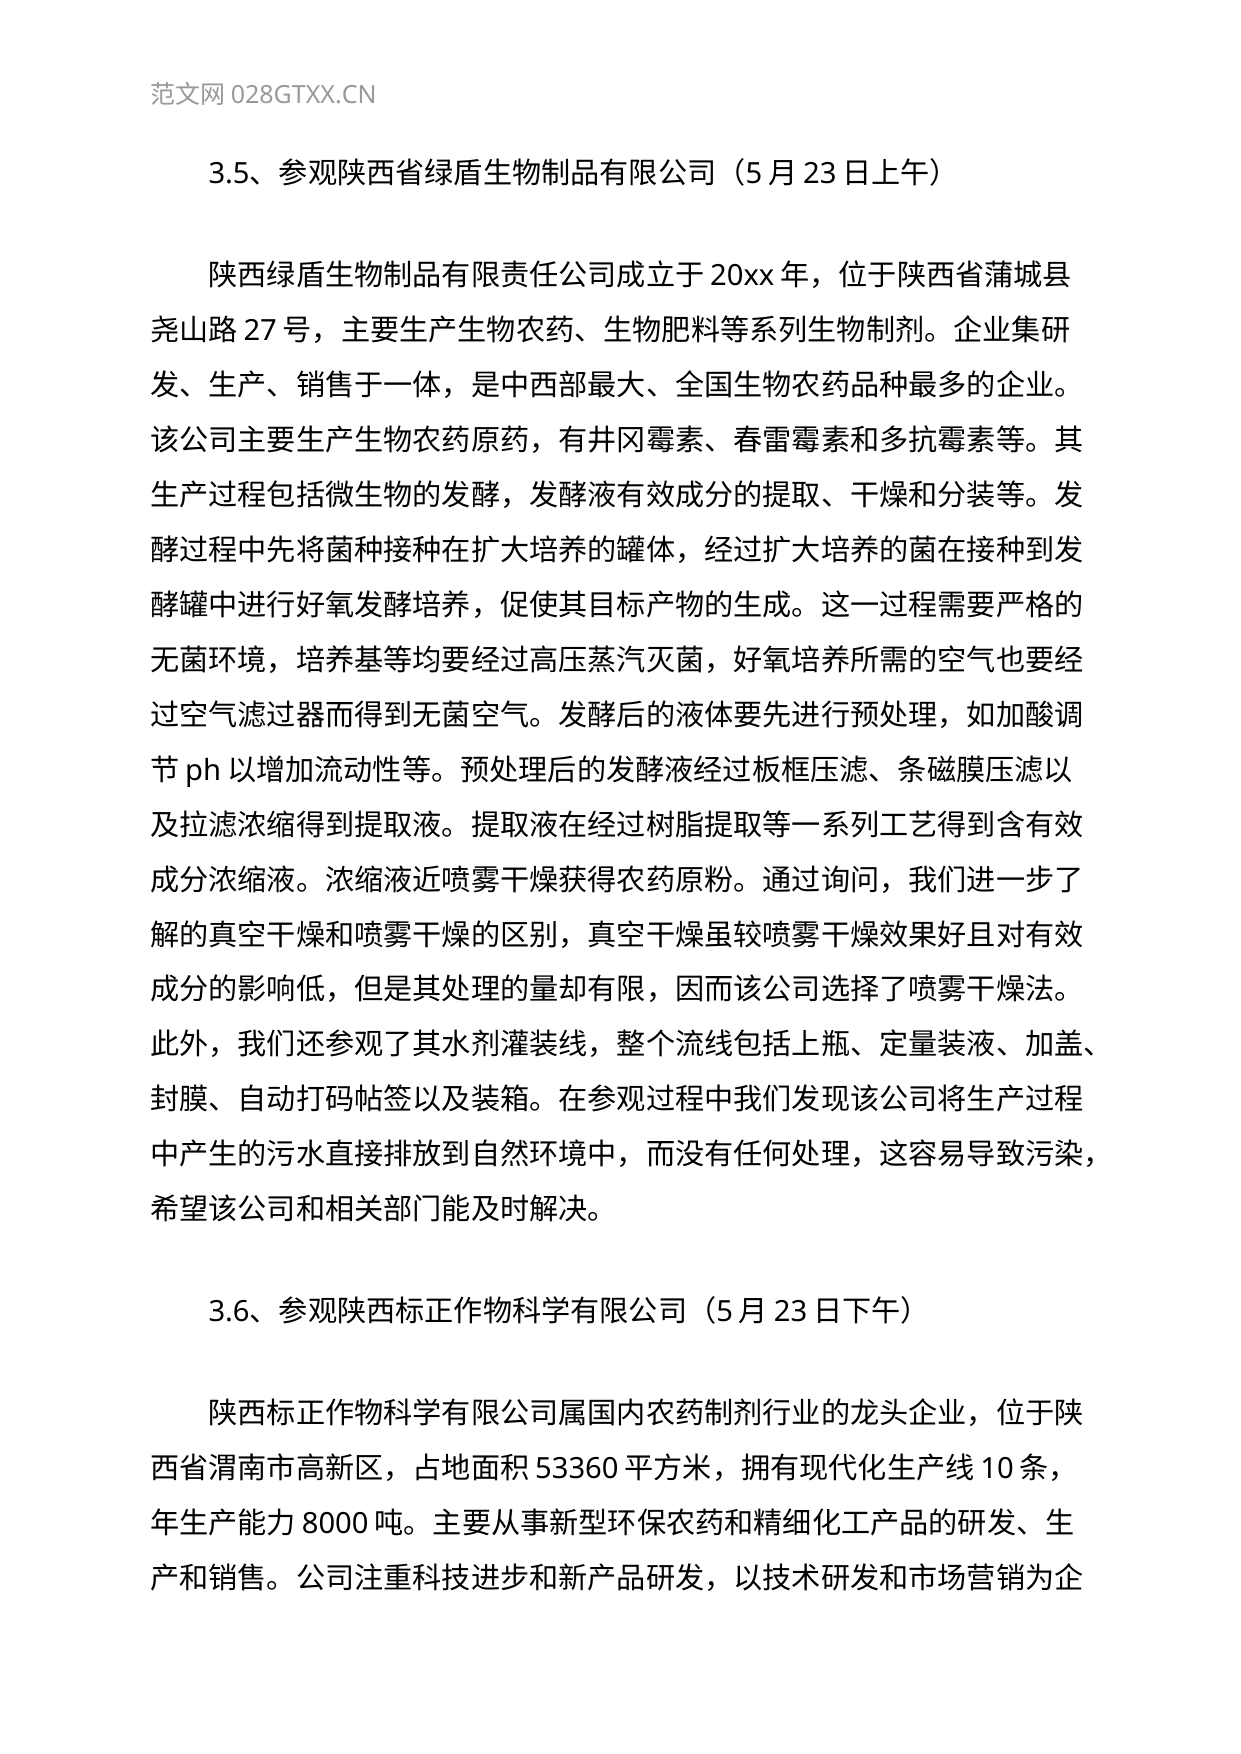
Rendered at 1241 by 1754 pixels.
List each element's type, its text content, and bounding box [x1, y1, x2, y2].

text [150, 1389, 1090, 1596]
text 3.5、参观陕西省绿盾生物制品有限公司（5月23日上午） [150, 150, 1090, 192]
text 3.6、参观陕西标正作物科学有限公司（5月23日下午） [150, 1287, 1090, 1330]
text 陕西绿盾生物制品有限责任公司成立于20xx年，位于陕西省蒲城县尧山路27号，主要生产生物农药、生物肥料等系列生物制剂。企业集研发、生产、销售于一体，是中西部最大、全国生物农药品种最多的企业。该公司主要生产生物农药原药，有井冈霉素、春雷霉素和多抗霉素等。其生产过程包括微生物的发酵，发酵液有效成分的提取、干燥和分装等。发酵过程中先将菌种接种在扩大培养的罐体，经过扩大培养的菌在接种到发酵罐中进行好氧发酵培养，促使其目标产物的生成。这一过程需要严格的无菌环境，培养基等均要经过高压蒸汽灭菌，好氧培养所需的空气也要经过空气滤过器而得到无菌空气。发酵后的液体要先进行预处理，如加酸调节ph以增加流动性等。预处理后的发酵液经过板框压滤、条磁膜压滤以及拉滤浓缩得到提取液。提取液在经过树脂提取等一系列工艺得到含有效成分浓缩液。浓缩液近喷雾干燥获得农药原粉。通过询问，我们进一步了解的真空干燥和喷雾干燥的区别，真空干燥虽较喷雾干燥效果好且对有效成分的影响低，但是其处理的量却有限，因而该公司选择了喷雾干燥法。此外，我们还参观了其水剂灌装线，整个流线包括上瓶、定量装液、加盖、封膜、自动打码帖签以及装箱。在参观过程中我们发现该公司将生产过程中产生的污水直接排放到自然环境中，而没有任何处理，这容易导致污染，希望该公司和相关部门能及时解决。 [150, 252, 1090, 1228]
